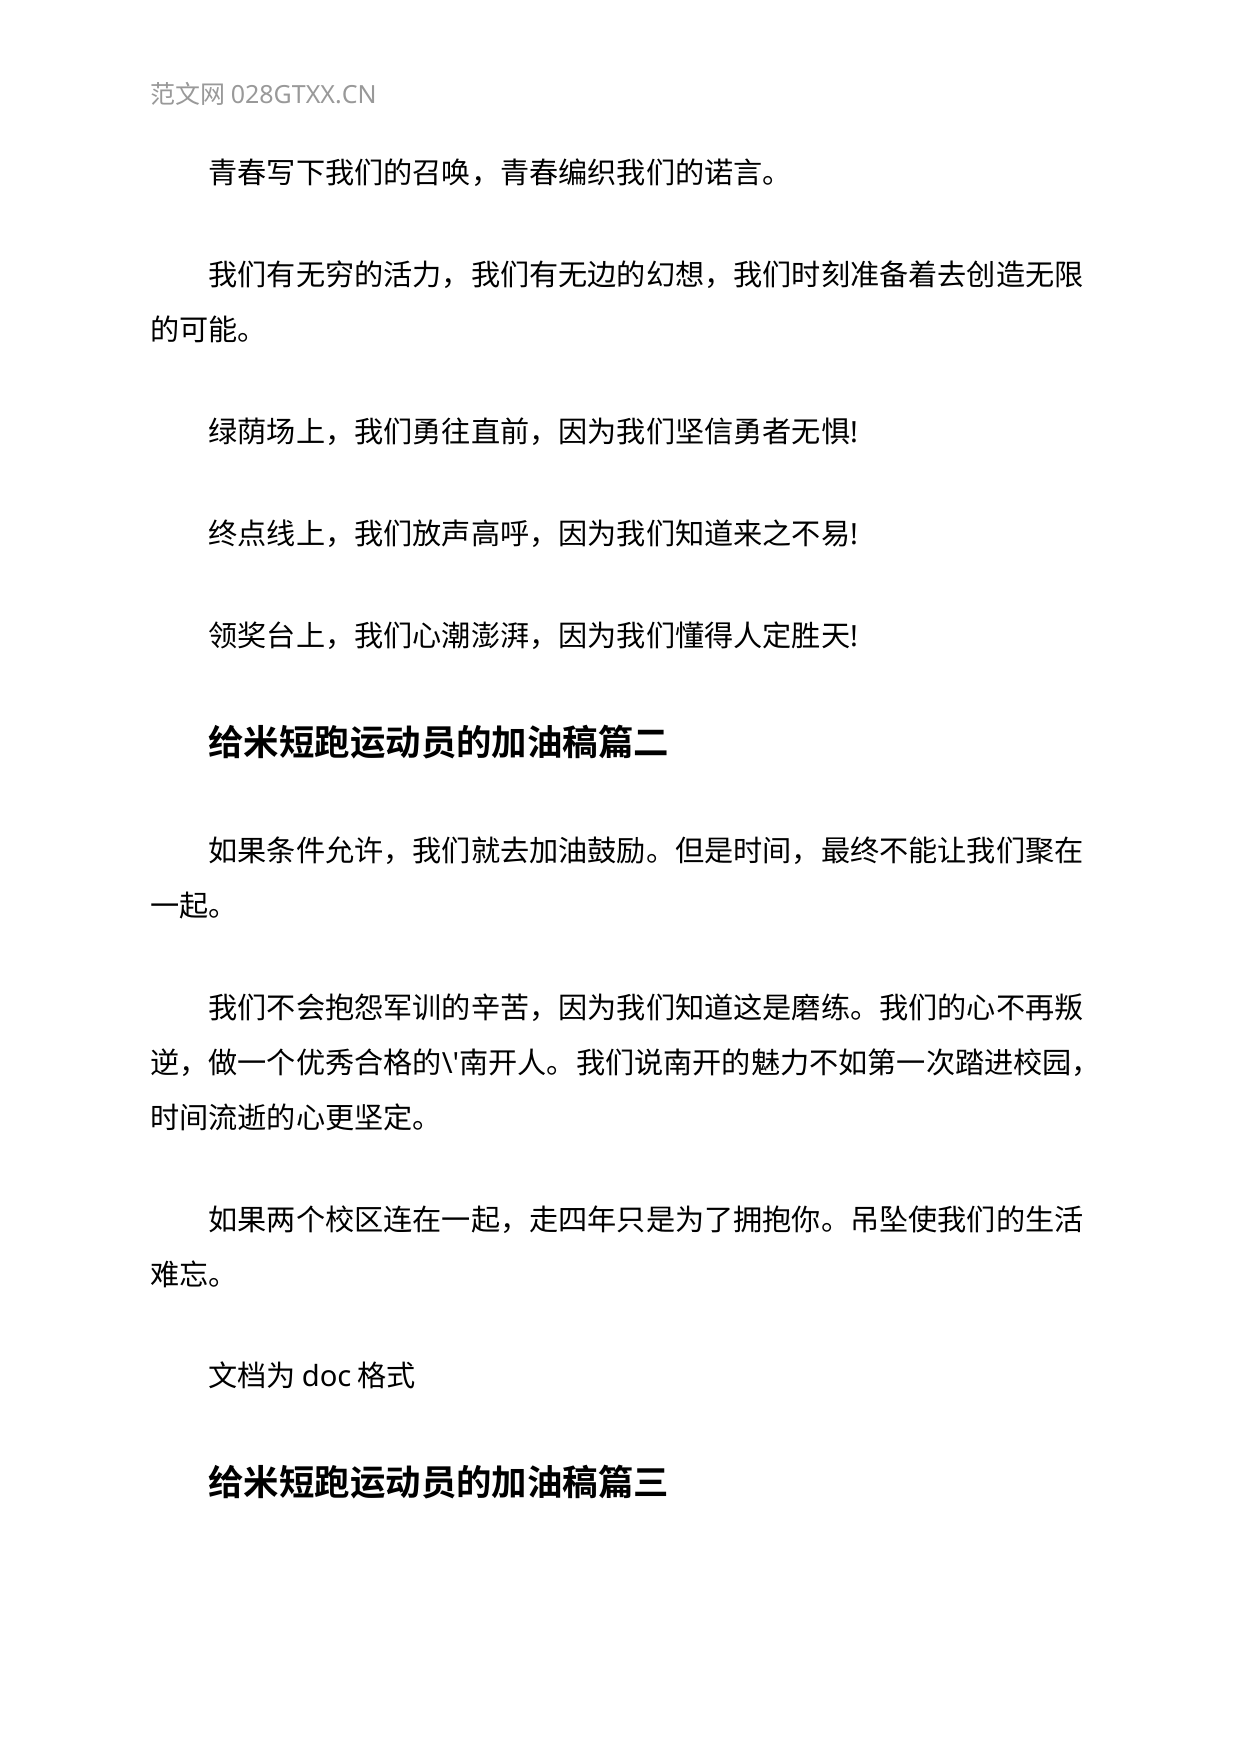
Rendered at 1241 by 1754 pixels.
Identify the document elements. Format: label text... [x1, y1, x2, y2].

text 如果两个校区连在一起，走四年只是为了拥抱你。吊坠使我们的生活难忘。 [150, 1196, 1090, 1293]
text 我们不会抱怨军训的辛苦，因为我们知道这是磨练。我们的心不再叛逆，做一个优秀合格的\'南开人。我们说南开的魅力不如第一次踏进校园，时间流逝的心更坚定。 [150, 984, 1090, 1137]
text 如果条件允许，我们就去加油鼓励。但是时间，最终不能让我们聚在一起。 [150, 828, 1090, 925]
text 青春写下我们的召唤，青春编织我们的诺言。 [150, 150, 1090, 192]
text 给米短跑运动员的加油稿篇三 [150, 1455, 1090, 1506]
text 终点线上，我们放声高呼，因为我们知道来之不易! [150, 510, 1090, 553]
text 我们有无穷的活力，我们有无边的幻想，我们时刻准备着去创造无限的可能。 [150, 252, 1090, 349]
text 领奖台上，我们心潮澎湃，因为我们懂得人定胜天! [150, 612, 1090, 655]
text 给米短跑运动员的加油稿篇二 [150, 714, 1090, 766]
text 文档为doc格式 [150, 1353, 1090, 1395]
text 绿荫场上，我们勇往直前，因为我们坚信勇者无惧! [150, 408, 1090, 451]
